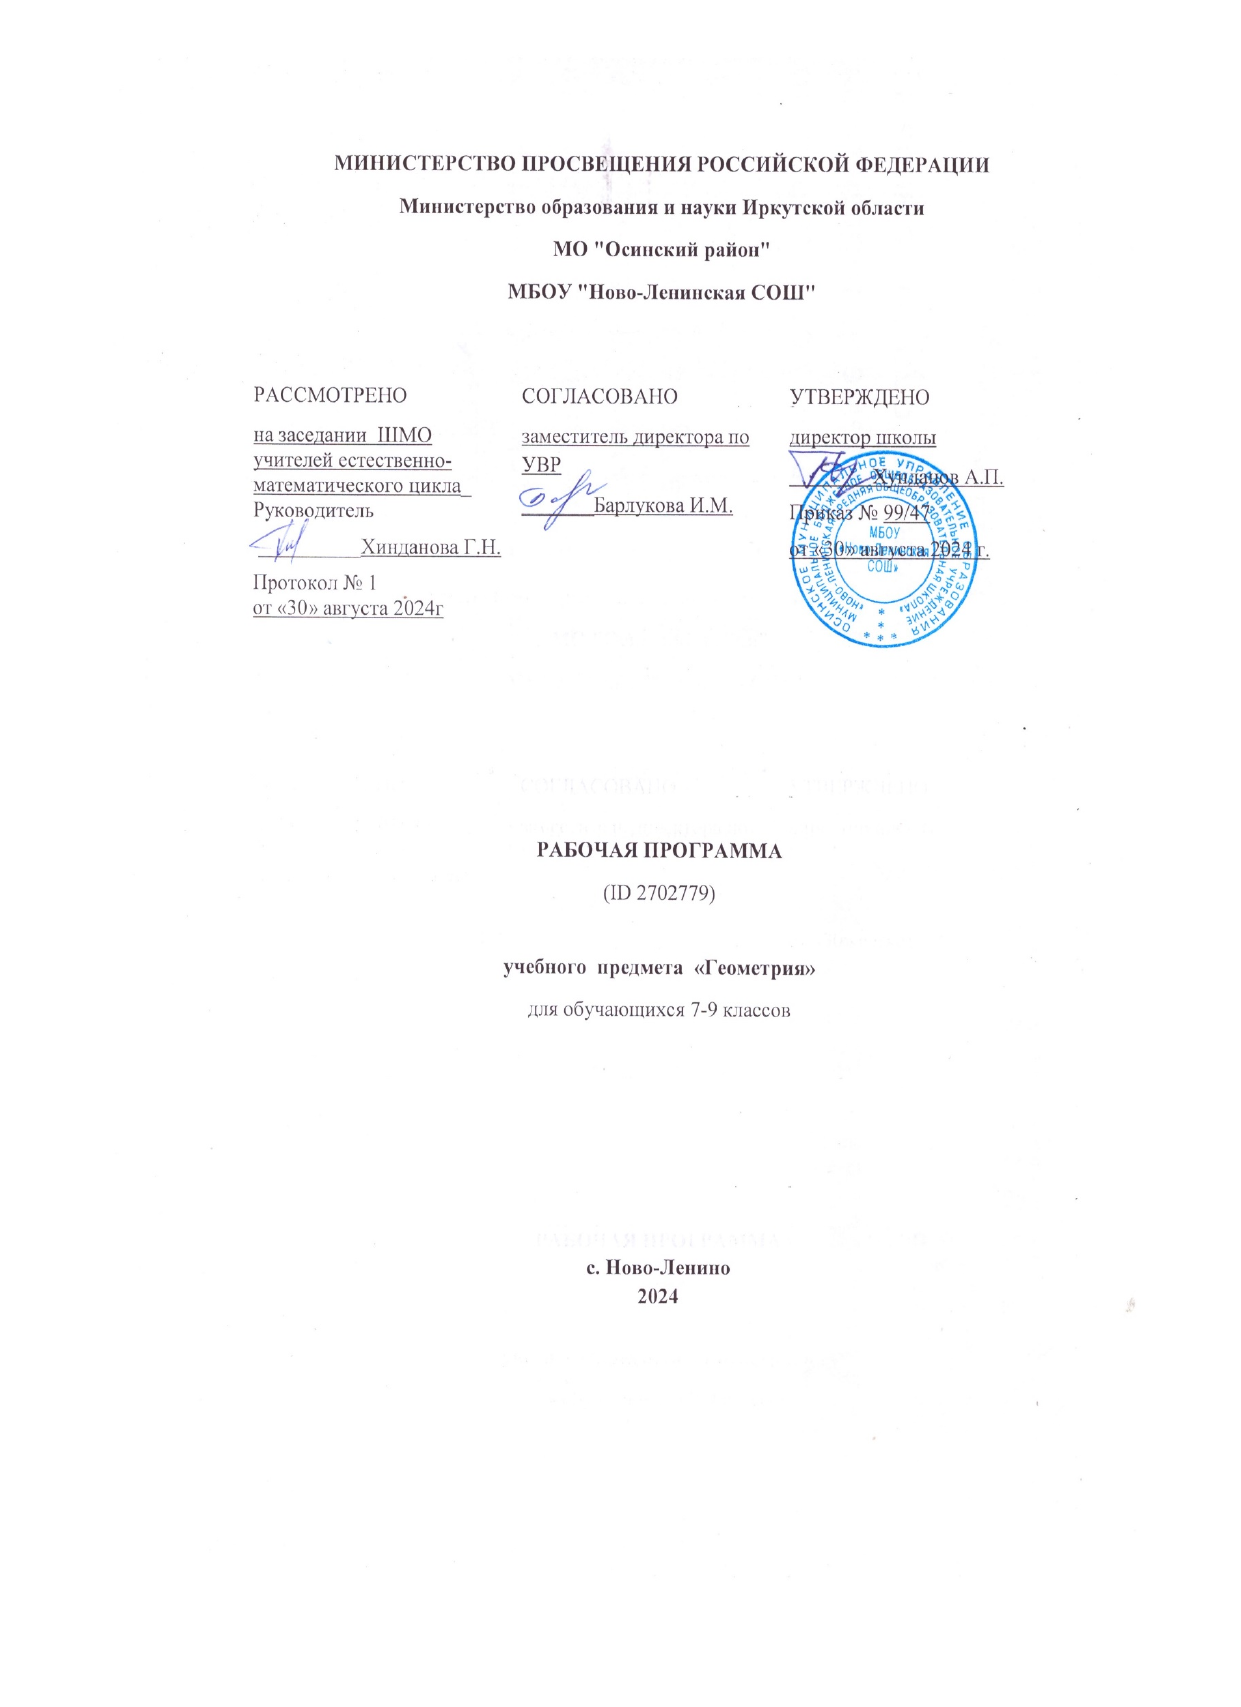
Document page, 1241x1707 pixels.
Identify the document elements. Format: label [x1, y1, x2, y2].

picture [102, 47, 1149, 1581]
